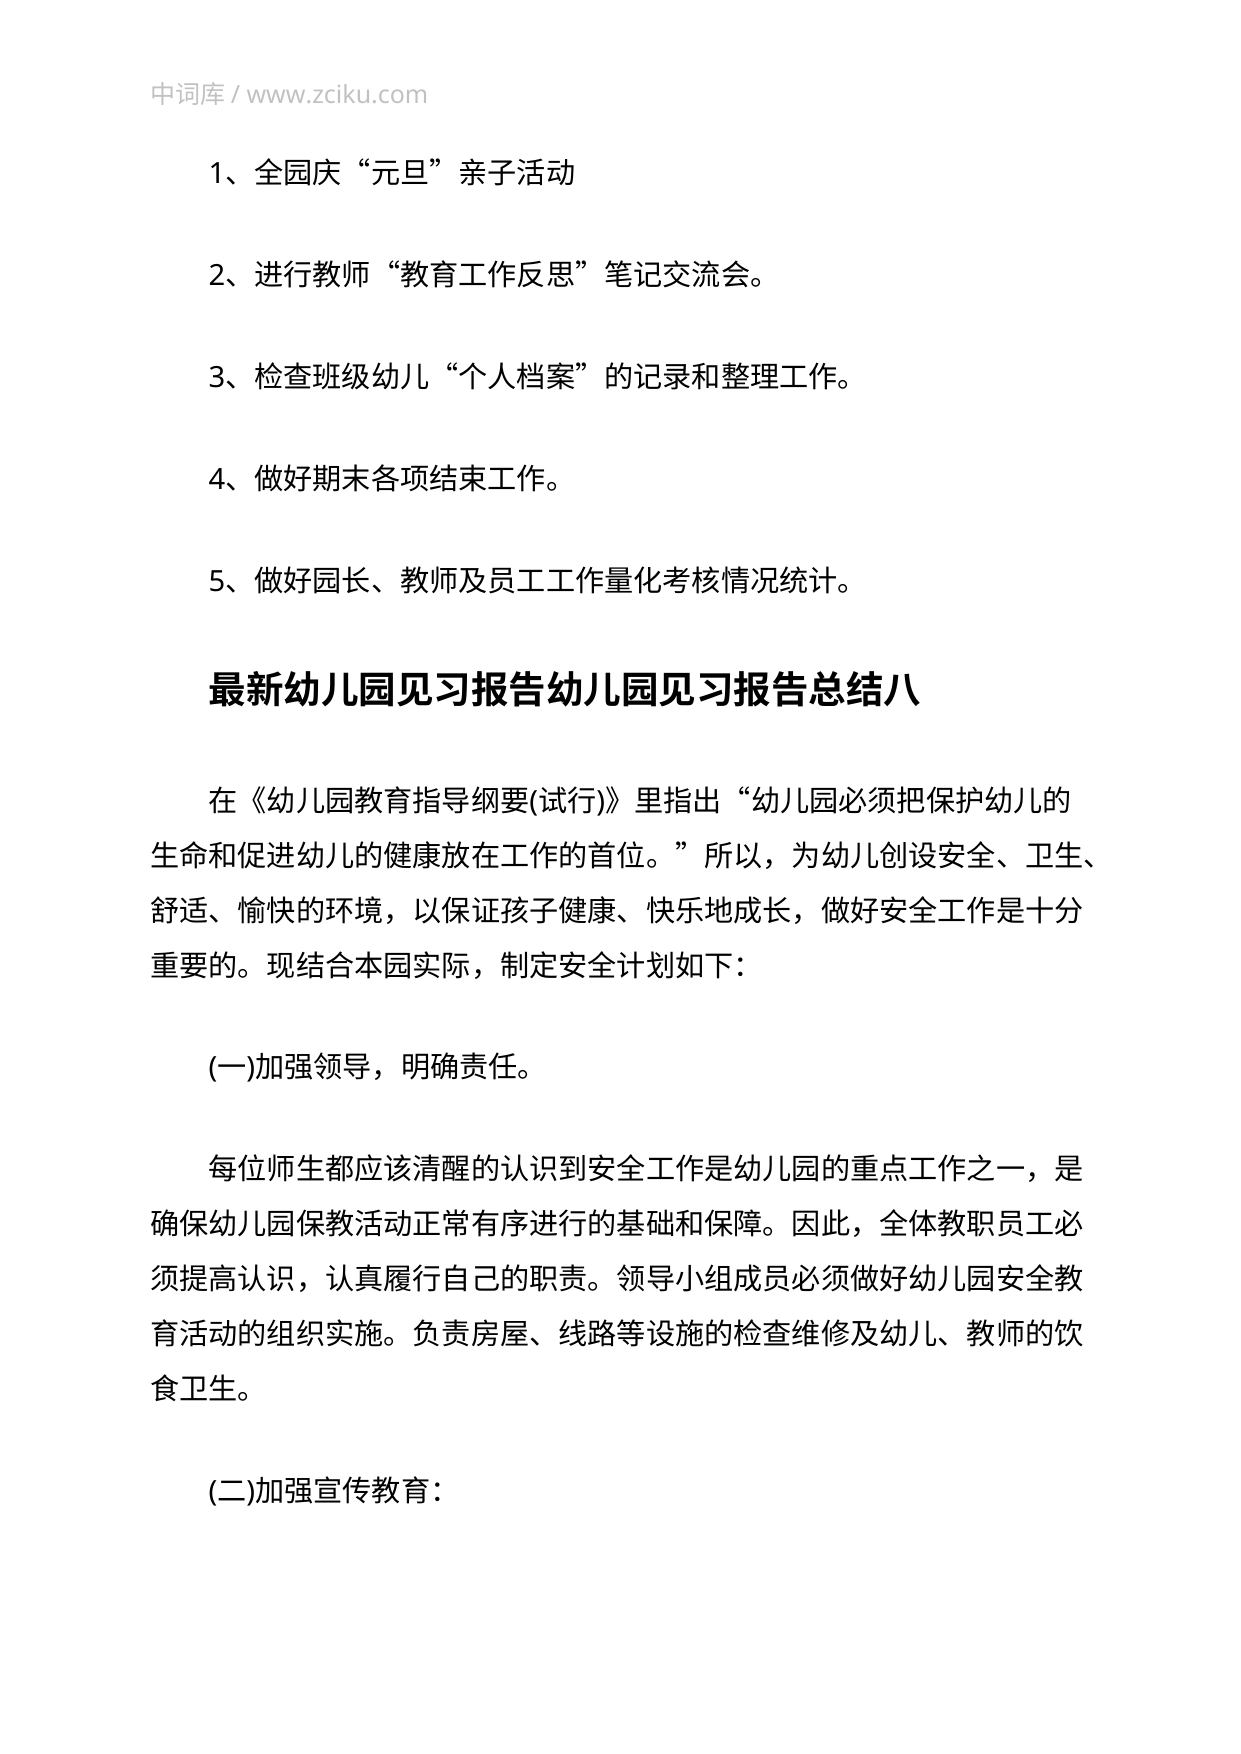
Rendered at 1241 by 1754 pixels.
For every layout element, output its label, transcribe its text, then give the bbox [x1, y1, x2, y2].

text 4、做好期末各项结束工作。 [150, 456, 1090, 498]
text 最新幼儿园见习报告幼儿园见习报告总结八 [150, 660, 1090, 714]
text 2、进行教师“教育工作反思”笔记交流会。 [150, 252, 1090, 294]
text 5、做好园长、教师及员工工作量化考核情况统计。 [150, 558, 1090, 600]
text (二)加强宣传教育： [150, 1467, 1090, 1509]
text 在《幼儿园教育指导纲要(试行)》里指出“幼儿园必须把保护幼儿的生命和促进幼儿的健康放在工作的首位。”所以，为幼儿创设安全、卫生、舒适、愉快的环境，以保证孩子健康、快乐地成长，做好安全工作是十分重要的。现结合本园实际，制定安全计划如下： [150, 777, 1090, 984]
text 3、检查班级幼儿“个人档案”的记录和整理工作。 [150, 354, 1090, 396]
text 1、全园庆“元旦”亲子活动 [150, 150, 1090, 192]
text 每位师生都应该清醒的认识到安全工作是幼儿园的重点工作之一，是确保幼儿园保教活动正常有序进行的基础和保障。因此，全体教职员工必须提高认识，认真履行自己的职责。领导小组成员必须做好幼儿园安全教育活动的组织实施。负责房屋、线路等设施的检查维修及幼儿、教师的饮食卫生。 [150, 1146, 1090, 1408]
text (一)加强领导，明确责任。 [150, 1044, 1090, 1086]
